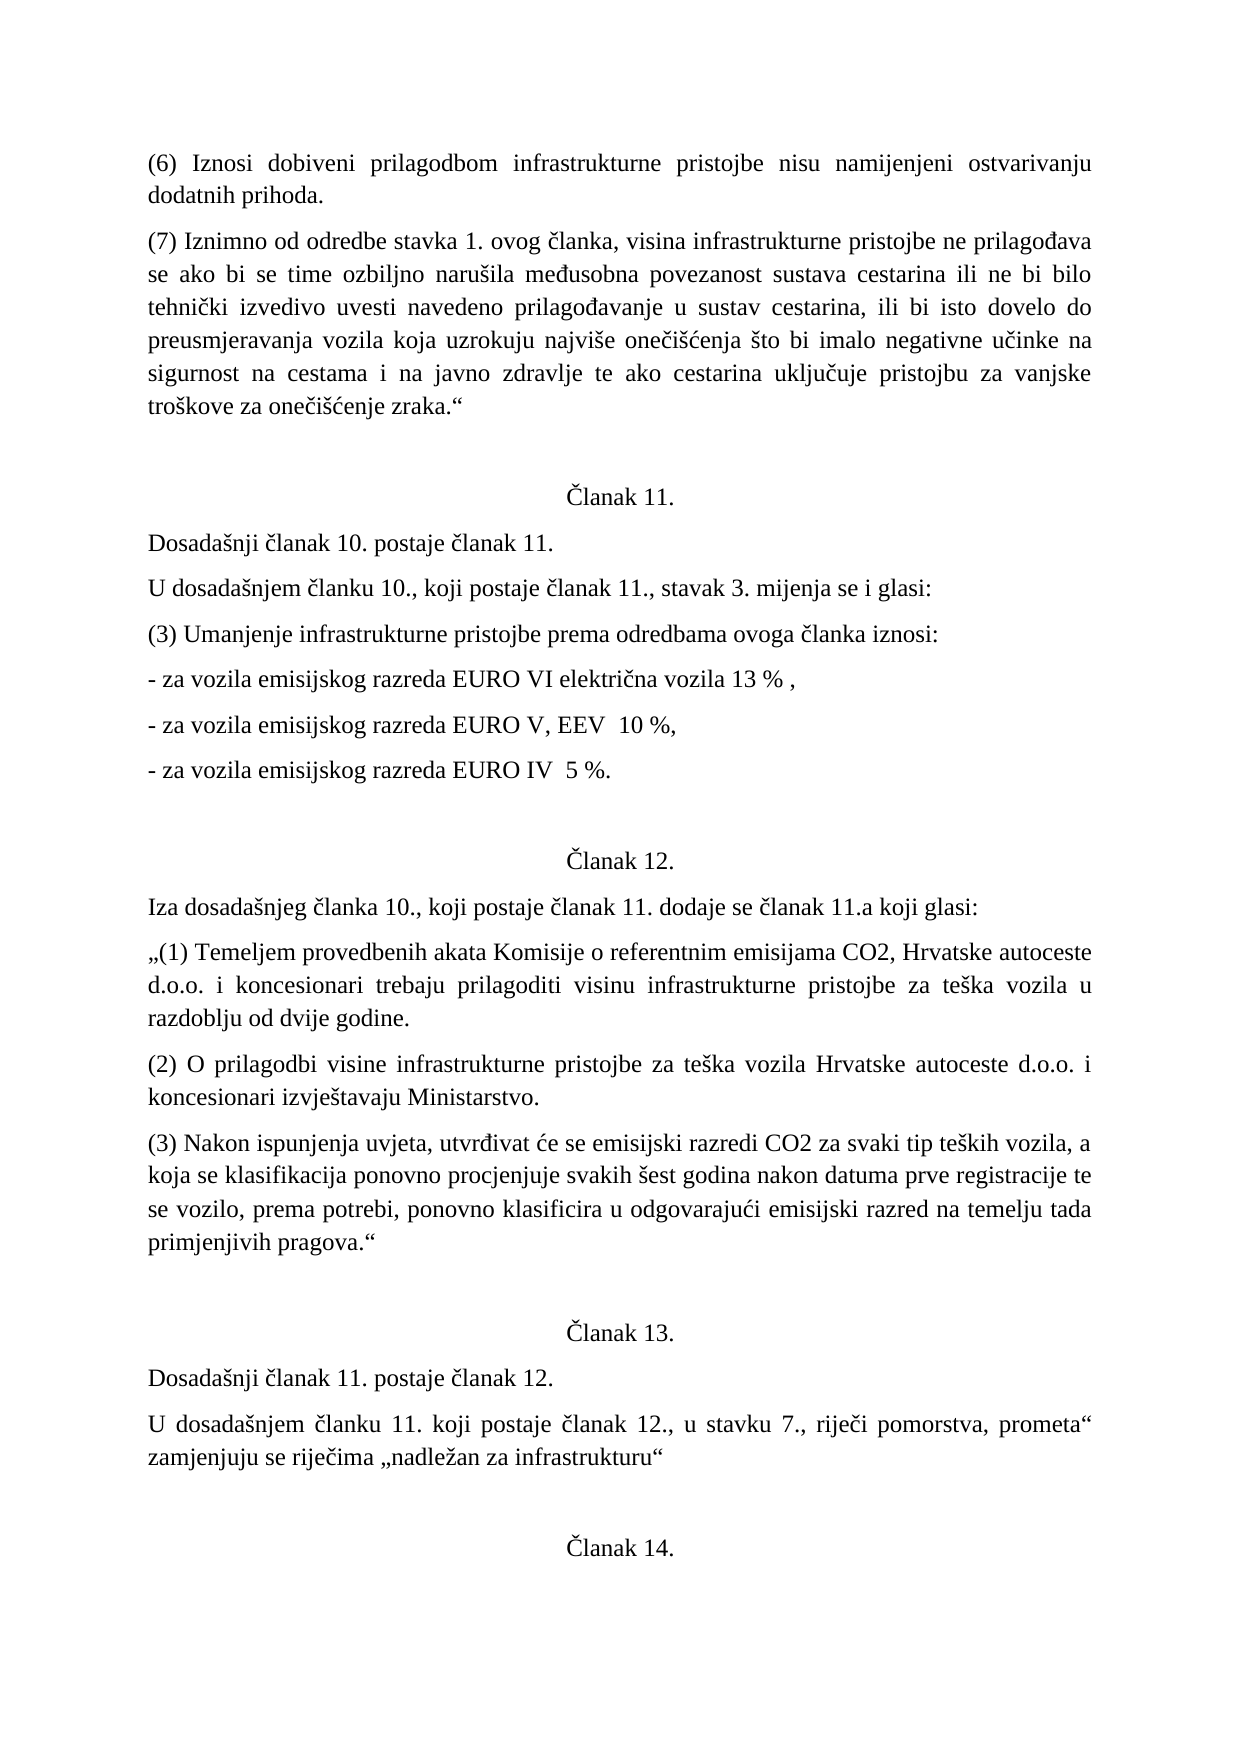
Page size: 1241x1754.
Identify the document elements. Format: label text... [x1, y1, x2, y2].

text (3) Umanjenje infrastrukturne pristojbe prema odredbama ovoga članka iznosi: [148, 619, 1093, 648]
text - za vozila emisijskog razreda EURO V, EEV 10 %, [148, 710, 1093, 739]
text U dosadašnjem članku 10., koji postaje članak 11., stavak 3. mijenja se i glasi: [148, 573, 1093, 602]
text Članak 14. [148, 1533, 1093, 1562]
text Članak 12. [148, 846, 1093, 875]
text „(1) Temeljem provedbenih akata Komisije o referentnim emisijama CO2, Hrvatske autoceste d.o.o. i koncesionari trebaju prilagoditi visinu infrastrukturne pristojbe za teška vozila u razdoblju od dvije godine. [148, 937, 1093, 1032]
text U dosadašnjem članku 11. koji postaje članak 12., u stavku 7., riječi pomorstva, prometa“ zamjenjuju se riječima „nadležan za infrastrukturu“ [148, 1409, 1093, 1471]
text - za vozila emisijskog razreda EURO IV 5 %. [148, 755, 1093, 784]
text Iza dosadašnjeg članka 10., koji postaje članak 11. dodaje se članak 11.a koji glasi: [148, 892, 1093, 921]
text Dosadašnji članak 11. postaje članak 12. [148, 1363, 1093, 1392]
text (6) Iznosi dobiveni prilagodbom infrastrukturne pristojbe nisu namijenjeni ostvarivanju dodatnih prihoda. [148, 148, 1093, 209]
text Članak 13. [148, 1318, 1093, 1346]
text Članak 11. [148, 482, 1093, 511]
text - za vozila emisijskog razreda EURO VI električna vozila 13 % , [148, 664, 1093, 693]
text (2) O prilagodbi visine infrastrukturne pristojbe za teška vozila Hrvatske autoceste d.o.o. i koncesionari izvještavaju Ministarstvo. [148, 1049, 1093, 1111]
text Dosadašnji članak 10. postaje članak 11. [148, 528, 1093, 557]
text (7) Iznimno od odredbe stavka 1. ovog članka, visina infrastrukturne pristojbe ne prilagođava se ako bi se time ozbiljno narušila međusobna povezanost sustava cestarina ili ne bi bilo tehnički izvedivo uvesti navedeno prilagođavanje u sustav cestarina, ili bi isto dovelo do preusmjeravanja vozila koja uzrokuju najviše onečišćenja što bi imalo negativne učinke na sigurnost na cestama i na javno zdravlje te ako cestarina uključuje pristojbu za vanjske troškove za onečišćenje zraka.“ [148, 226, 1093, 420]
text (3) Nakon ispunjenja uvjeta, utvrđivat će se emisijski razredi CO2 za svaki tip teških vozila, a koja se klasifikacija ponovno procjenjuje svakih šest godina nakon datuma prve registracije te se vozilo, prema potrebi, ponovno klasificira u odgovarajući emisijski razred na temelju tada primjenjivih pragova.“ [148, 1128, 1093, 1255]
